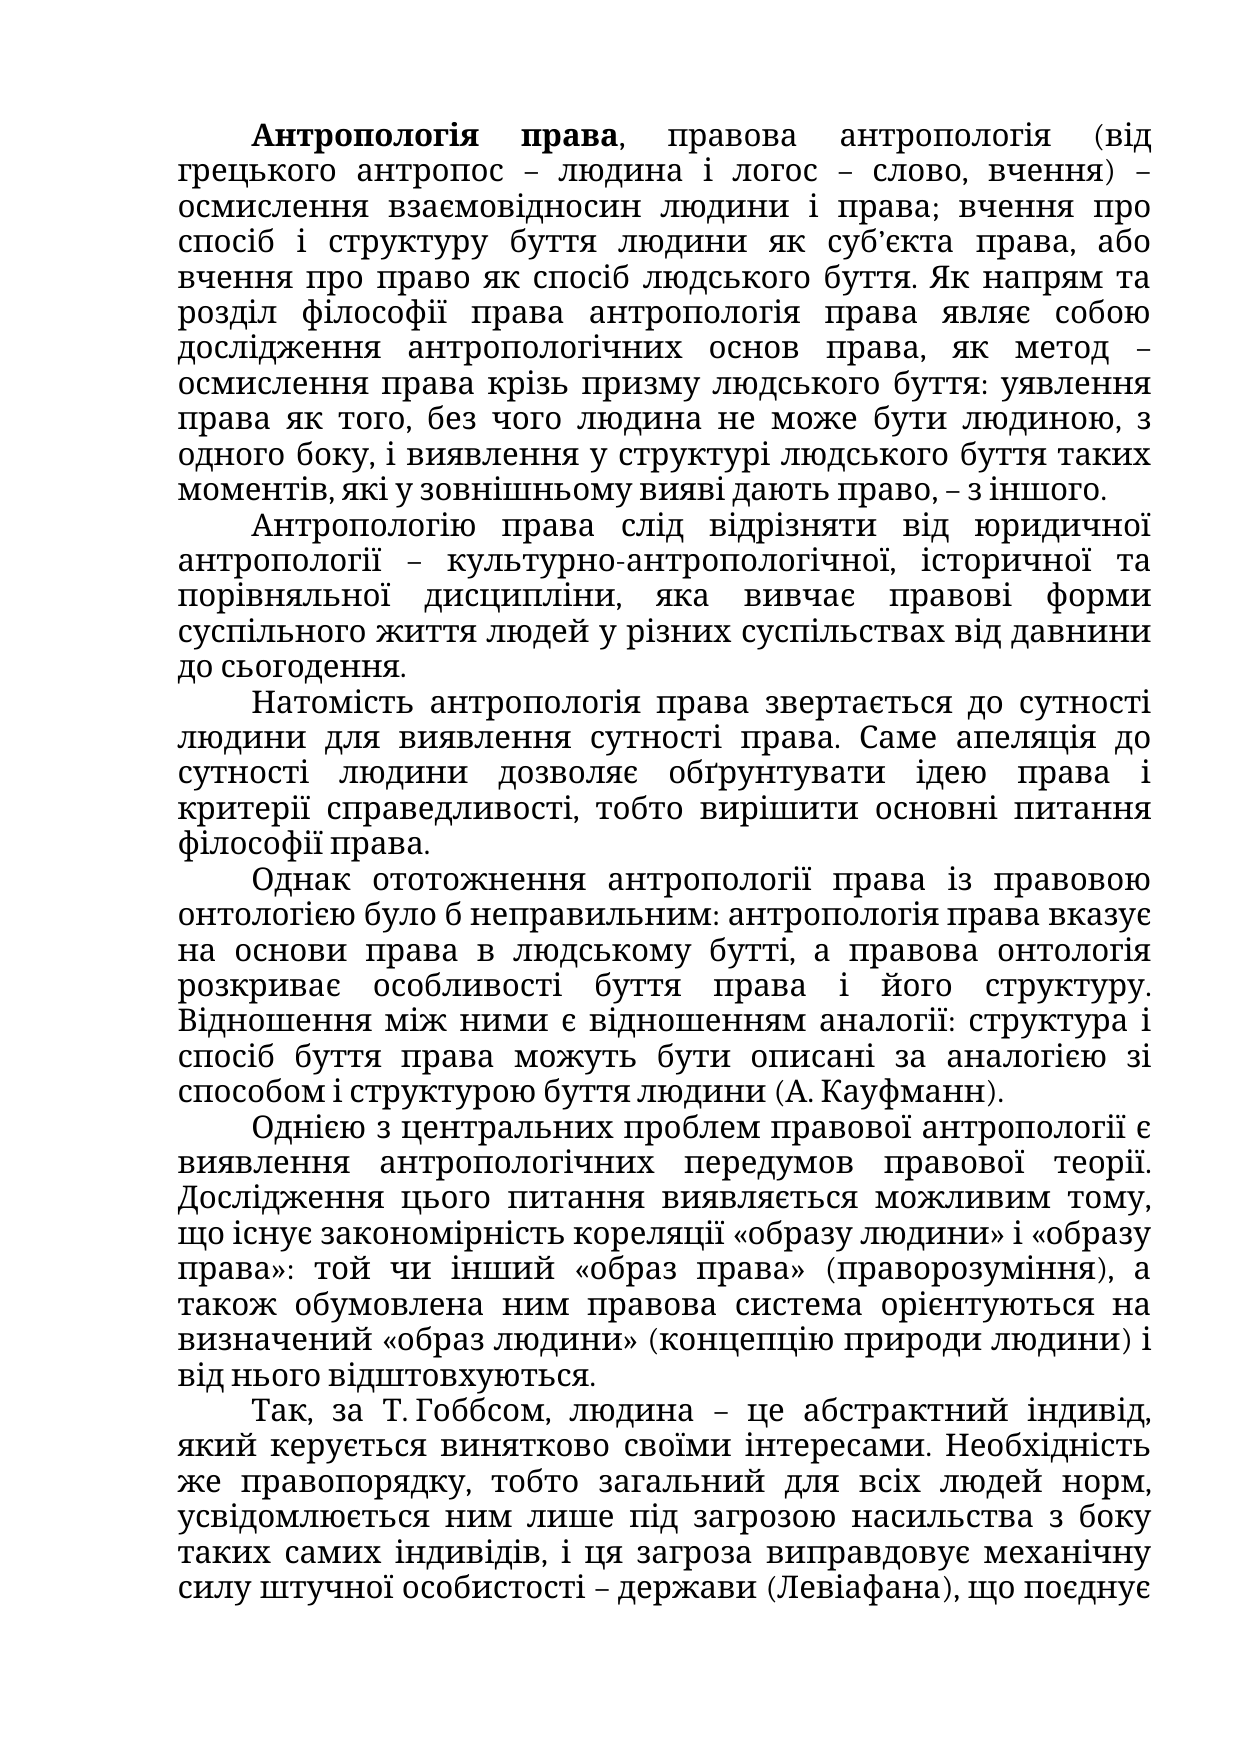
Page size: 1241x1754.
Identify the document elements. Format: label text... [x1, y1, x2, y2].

text Антропологія права, правова антропологія (від грецького антропос – людина і логос – слово, вчення) – осмислення взаємовідносин людини і права; вчення про спосіб і структуру буття людини як суб’єкта права, або вчення про право як спосіб людського буття. Як напрям та розділ філософії права антропологія права являє собою дослідження антропологічних основ права, як метод – осмислення права крізь призму людського буття: уявлення права як того, без чого людина не може бути людиною, з одного боку, і виявлення у структурі людського буття таких моментів, які у зовнішньому вияві дають право, – з іншого. [177, 118, 1152, 508]
text Антропологію права слід відрізняти від юридичної антропології – культурно-антропологічної, історичної та порівняльної дисципліни, яка вивчає правові форми суспільного життя людей у різних суспільствах від давнини до сьогодення. [177, 508, 1152, 685]
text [177, 1393, 1152, 1606]
text Однією з центральних проблем правової антропології є виявлення антропологічних передумов правової теорії. Дослідження цього питання виявляється можливим тому, що існує закономірність кореляції «образу людини» і «образу права»: той чи інший «образ права» (праворозуміння), а також обумовлена ним правова система орієнтуються на визначений «образ людини» (концепцію природи людини) і від нього відштовхуються. [177, 1110, 1152, 1393]
text Однак ототожнення антропології права із правовою онтологією було б неправильним: антропологія права вказує на основи права в людському бутті, а правова онтологія розкриває особливості буття права і його структуру. Відношення між ними є відношенням аналогії: структура і спосіб буття права можуть бути описані за аналогією зі способом і структурою буття людини (А. Кауфманн). [177, 862, 1152, 1110]
text Натомість антропологія права звертається до сутності людини для виявлення сутності права. Саме апеляція до сутності людини дозволяє обґрунтувати ідею права і критерії справедливості, тобто вирішити основні питання філософії права. [177, 685, 1152, 862]
